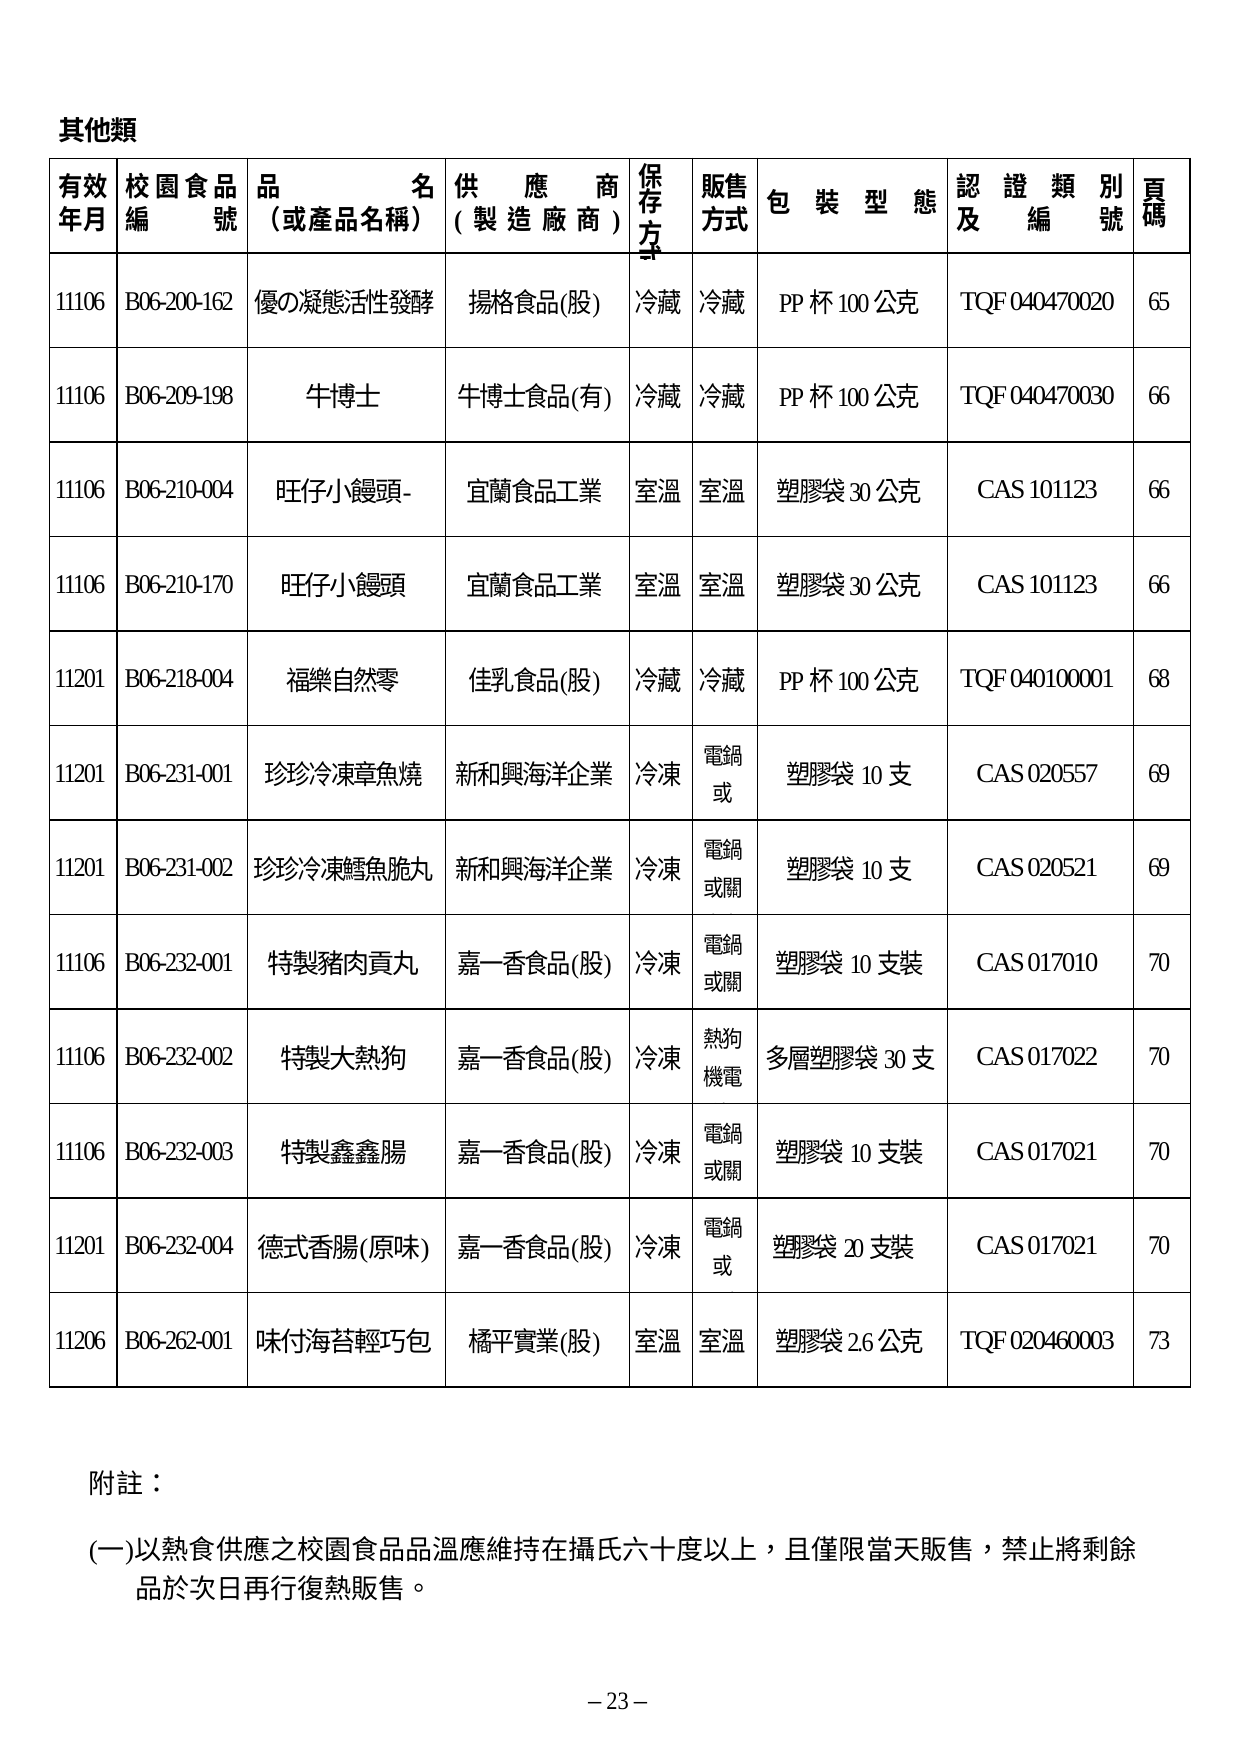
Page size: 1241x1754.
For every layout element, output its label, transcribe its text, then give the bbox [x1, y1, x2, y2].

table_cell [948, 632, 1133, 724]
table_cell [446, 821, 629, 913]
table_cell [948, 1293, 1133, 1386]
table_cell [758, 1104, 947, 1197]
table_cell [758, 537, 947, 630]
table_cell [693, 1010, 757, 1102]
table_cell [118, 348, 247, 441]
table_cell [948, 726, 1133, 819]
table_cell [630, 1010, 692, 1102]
table_cell 頁 碼 [1134, 159, 1189, 252]
table_cell 品名 （或產品名稱） [248, 159, 445, 252]
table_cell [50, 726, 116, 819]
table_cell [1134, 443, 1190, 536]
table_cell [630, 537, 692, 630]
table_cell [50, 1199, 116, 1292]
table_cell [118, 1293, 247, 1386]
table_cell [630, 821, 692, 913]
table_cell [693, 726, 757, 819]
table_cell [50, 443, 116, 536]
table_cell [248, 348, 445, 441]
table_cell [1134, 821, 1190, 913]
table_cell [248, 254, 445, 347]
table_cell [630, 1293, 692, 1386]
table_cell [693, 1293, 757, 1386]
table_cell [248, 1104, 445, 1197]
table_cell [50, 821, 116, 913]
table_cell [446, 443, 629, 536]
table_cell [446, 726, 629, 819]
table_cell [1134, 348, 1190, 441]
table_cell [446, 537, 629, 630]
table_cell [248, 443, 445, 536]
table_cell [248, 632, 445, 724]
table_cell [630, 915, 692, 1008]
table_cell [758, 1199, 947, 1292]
table_cell 販售 方式 [693, 159, 757, 252]
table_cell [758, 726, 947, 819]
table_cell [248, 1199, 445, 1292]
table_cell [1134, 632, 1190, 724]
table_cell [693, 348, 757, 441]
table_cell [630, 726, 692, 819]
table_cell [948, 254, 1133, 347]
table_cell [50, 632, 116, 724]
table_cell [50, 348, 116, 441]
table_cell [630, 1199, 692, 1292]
table_cell 保存 方式 [630, 159, 692, 252]
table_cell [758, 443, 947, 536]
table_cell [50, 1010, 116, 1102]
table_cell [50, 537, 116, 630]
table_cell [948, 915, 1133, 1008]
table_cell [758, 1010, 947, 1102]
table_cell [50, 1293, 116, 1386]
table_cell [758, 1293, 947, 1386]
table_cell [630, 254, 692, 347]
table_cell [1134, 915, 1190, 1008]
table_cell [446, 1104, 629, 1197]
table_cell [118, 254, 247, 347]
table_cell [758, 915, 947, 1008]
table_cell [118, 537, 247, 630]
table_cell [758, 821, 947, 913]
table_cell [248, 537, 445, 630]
text (一) 以熱食供應之校園食品品溫應維持在攝氏六十度以上，且僅限當天販售，禁止將剩餘品於次日再行復熱販售。 [89, 1528, 1152, 1607]
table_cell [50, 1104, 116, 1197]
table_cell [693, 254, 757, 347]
table_cell 有效 年月 [50, 159, 116, 252]
table_cell 包裝型態 [758, 159, 947, 252]
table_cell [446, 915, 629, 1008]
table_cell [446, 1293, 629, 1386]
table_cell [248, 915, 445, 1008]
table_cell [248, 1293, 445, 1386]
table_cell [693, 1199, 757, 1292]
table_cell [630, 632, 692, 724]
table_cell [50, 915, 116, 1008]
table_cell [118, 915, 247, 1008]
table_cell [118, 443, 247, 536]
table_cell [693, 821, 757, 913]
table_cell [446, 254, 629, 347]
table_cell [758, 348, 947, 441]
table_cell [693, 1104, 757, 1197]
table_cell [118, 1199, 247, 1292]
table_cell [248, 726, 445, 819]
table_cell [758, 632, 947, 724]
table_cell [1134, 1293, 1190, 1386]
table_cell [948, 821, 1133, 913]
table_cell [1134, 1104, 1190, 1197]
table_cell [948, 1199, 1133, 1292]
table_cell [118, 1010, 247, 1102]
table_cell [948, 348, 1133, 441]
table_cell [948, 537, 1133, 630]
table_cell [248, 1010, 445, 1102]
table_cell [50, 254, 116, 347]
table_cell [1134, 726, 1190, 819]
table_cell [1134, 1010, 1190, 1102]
text 附註： [89, 1444, 1152, 1519]
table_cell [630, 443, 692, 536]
table_cell 認證類別 及編號 [948, 159, 1133, 252]
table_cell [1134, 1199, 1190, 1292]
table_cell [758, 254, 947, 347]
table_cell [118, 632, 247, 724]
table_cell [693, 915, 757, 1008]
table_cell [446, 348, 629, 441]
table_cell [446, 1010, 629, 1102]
table_cell 供應商 (製造廠商) [446, 159, 629, 252]
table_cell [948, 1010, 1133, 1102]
table_header 其他類 [49, 109, 1190, 158]
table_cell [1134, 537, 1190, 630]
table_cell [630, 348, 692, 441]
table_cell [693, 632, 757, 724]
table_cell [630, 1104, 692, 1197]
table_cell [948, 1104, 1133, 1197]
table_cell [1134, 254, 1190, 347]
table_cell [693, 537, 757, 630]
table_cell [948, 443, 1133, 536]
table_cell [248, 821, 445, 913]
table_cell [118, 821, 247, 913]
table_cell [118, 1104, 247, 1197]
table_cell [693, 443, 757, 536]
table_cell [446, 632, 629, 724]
table_cell 校園食品 編號 [118, 159, 247, 252]
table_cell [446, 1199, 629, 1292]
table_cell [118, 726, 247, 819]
